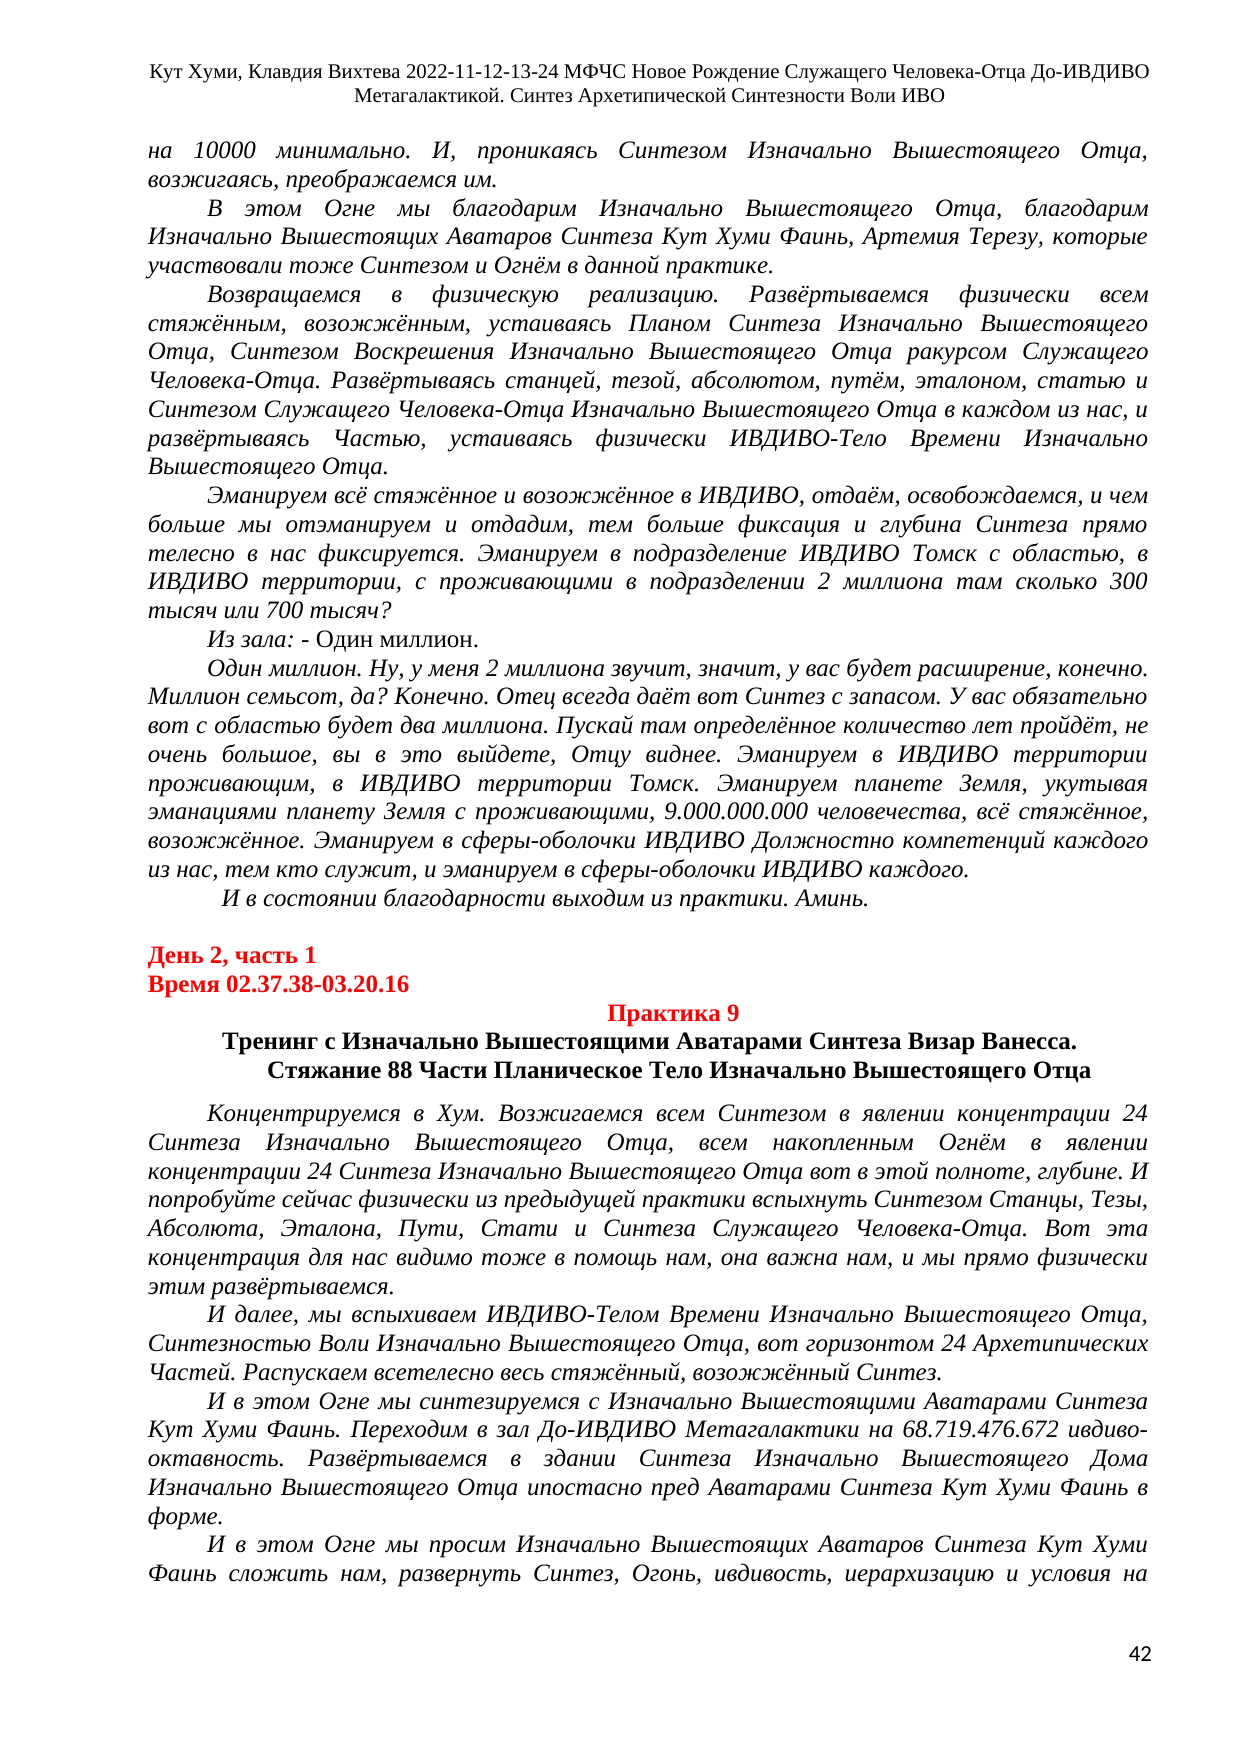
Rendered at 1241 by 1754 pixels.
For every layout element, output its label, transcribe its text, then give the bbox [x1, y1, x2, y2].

text Один миллион. Ну, у меня 2 миллиона звучит, значит, у вас будет расширение, конечно. Миллион семьсот, да? Конечно. Отец всегда даёт вот Синтез с запасом. У вас обязательно вот с областью будет два миллиона. Пускай там определённое количество лет пройдёт, не очень большое, вы в это выйдете, Отцу виднее. Эманируем в ИВДИВО территории проживающим, в ИВДИВО территории Томск. Эманируем планете Земля, укутывая эманациями планету Земля с проживающими, 9.000.000.000 человечества, всё стяжённое, возожжённое. Эманируем в сферы-оболочки ИВДИВО Должностно компетенций каждого из нас, тем кто служит, и эманируем в сферы-оболочки ИВДИВО каждого. [148, 653, 1152, 883]
text В этом Огне мы благодарим Изначально Вышестоящего Отца, благодарим Изначально Вышестоящих Аватаров Синтеза Кут Хуми Фаинь, Артемия Терезу, которые участвовали тоже Синтезом и Огнём в данной практике. [148, 193, 1152, 279]
text Концентрируемся в Хум. Возжигаемся всем Синтезом в явлении концентрации 24 Синтеза Изначально Вышестоящего Отца, всем накопленным Огнём в явлении концентрации 24 Синтеза Изначально Вышестоящего Отца вот в этой полноте, глубине. И попробуйте сейчас физически из предыдущей практики вспыхнуть Синтезом Станцы, Тезы, Абсолюта, Эталона, Пути, Стати и Синтеза Служащего Человека-Отца. Вот эта концентрация для нас видимо тоже в помощь нам, она важна нам, и мы прямо физически этим развёртываемся. [148, 1098, 1152, 1299]
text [148, 135, 1152, 193]
text Стяжание 88 Части Планическое Тело Изначально Вышестоящего Отца [148, 1055, 1152, 1084]
text Из зала: - Один миллион. [148, 624, 1152, 653]
text Возвращаемся в физическую реализацию. Развёртываемся физически всем стяжённым, возожжённым, устаиваясь Планом Синтеза Изначально Вышестоящего Отца, Синтезом Воскрешения Изначально Вышестоящего Отца ракурсом Служащего Человека-Отца. Развёртываясь станцей, тезой, абсолютом, путём, эталоном, статью и Синтезом Служащего Человека-Отца Изначально Вышестоящего Отца в каждом из нас, и развёртываясь Частью, устаиваясь физически ИВДИВО-Тело Времени Изначально Вышестоящего Отца. [148, 279, 1152, 480]
text И далее, мы вспыхиваем ИВДИВО-Телом Времени Изначально Вышестоящего Отца, Синтезностью Воли Изначально Вышестоящего Отца, вот горизонтом 24 Архетипических Частей. Распускаем всетелесно весь стяжённый, возожжённый Синтез. [148, 1299, 1152, 1386]
text И в состоянии благодарности выходим из практики. Аминь. [148, 883, 1152, 911]
text Тренинг с Изначально Вышестоящими Аватарами Синтеза Визар Ванесса. [148, 1026, 1152, 1055]
text День 2, часть 1 [148, 940, 1152, 969]
text Время 02.37.38-03.20.16 [148, 969, 1152, 998]
text Эманируем всё стяжённое и возожжённое в ИВДИВО, отдаём, освобождаемся, и чем больше мы отэманируем и отдадим, тем больше фиксация и глубина Синтеза прямо телесно в нас фиксируется. Эманируем в подразделение ИВДИВО Томск с областью, в ИВДИВО территории, с проживающими в подразделении 2 миллиона там сколько 300 тысяч или 700 тысяч? [148, 480, 1152, 624]
text Практика 9 [148, 998, 1152, 1026]
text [148, 1529, 1152, 1587]
text И в этом Огне мы синтезируемся с Изначально Вышестоящими Аватарами Синтеза Кут Хуми Фаинь. Переходим в зал До-ИВДИВО Метагалактики на 68.719.476.672 ивдиво-октавность. Развёртываемся в здании Синтеза Изначально Вышестоящего Дома Изначально Вышестоящего Отца ипостасно пред Аватарами Синтеза Кут Хуми Фаинь в форме. [148, 1386, 1152, 1529]
